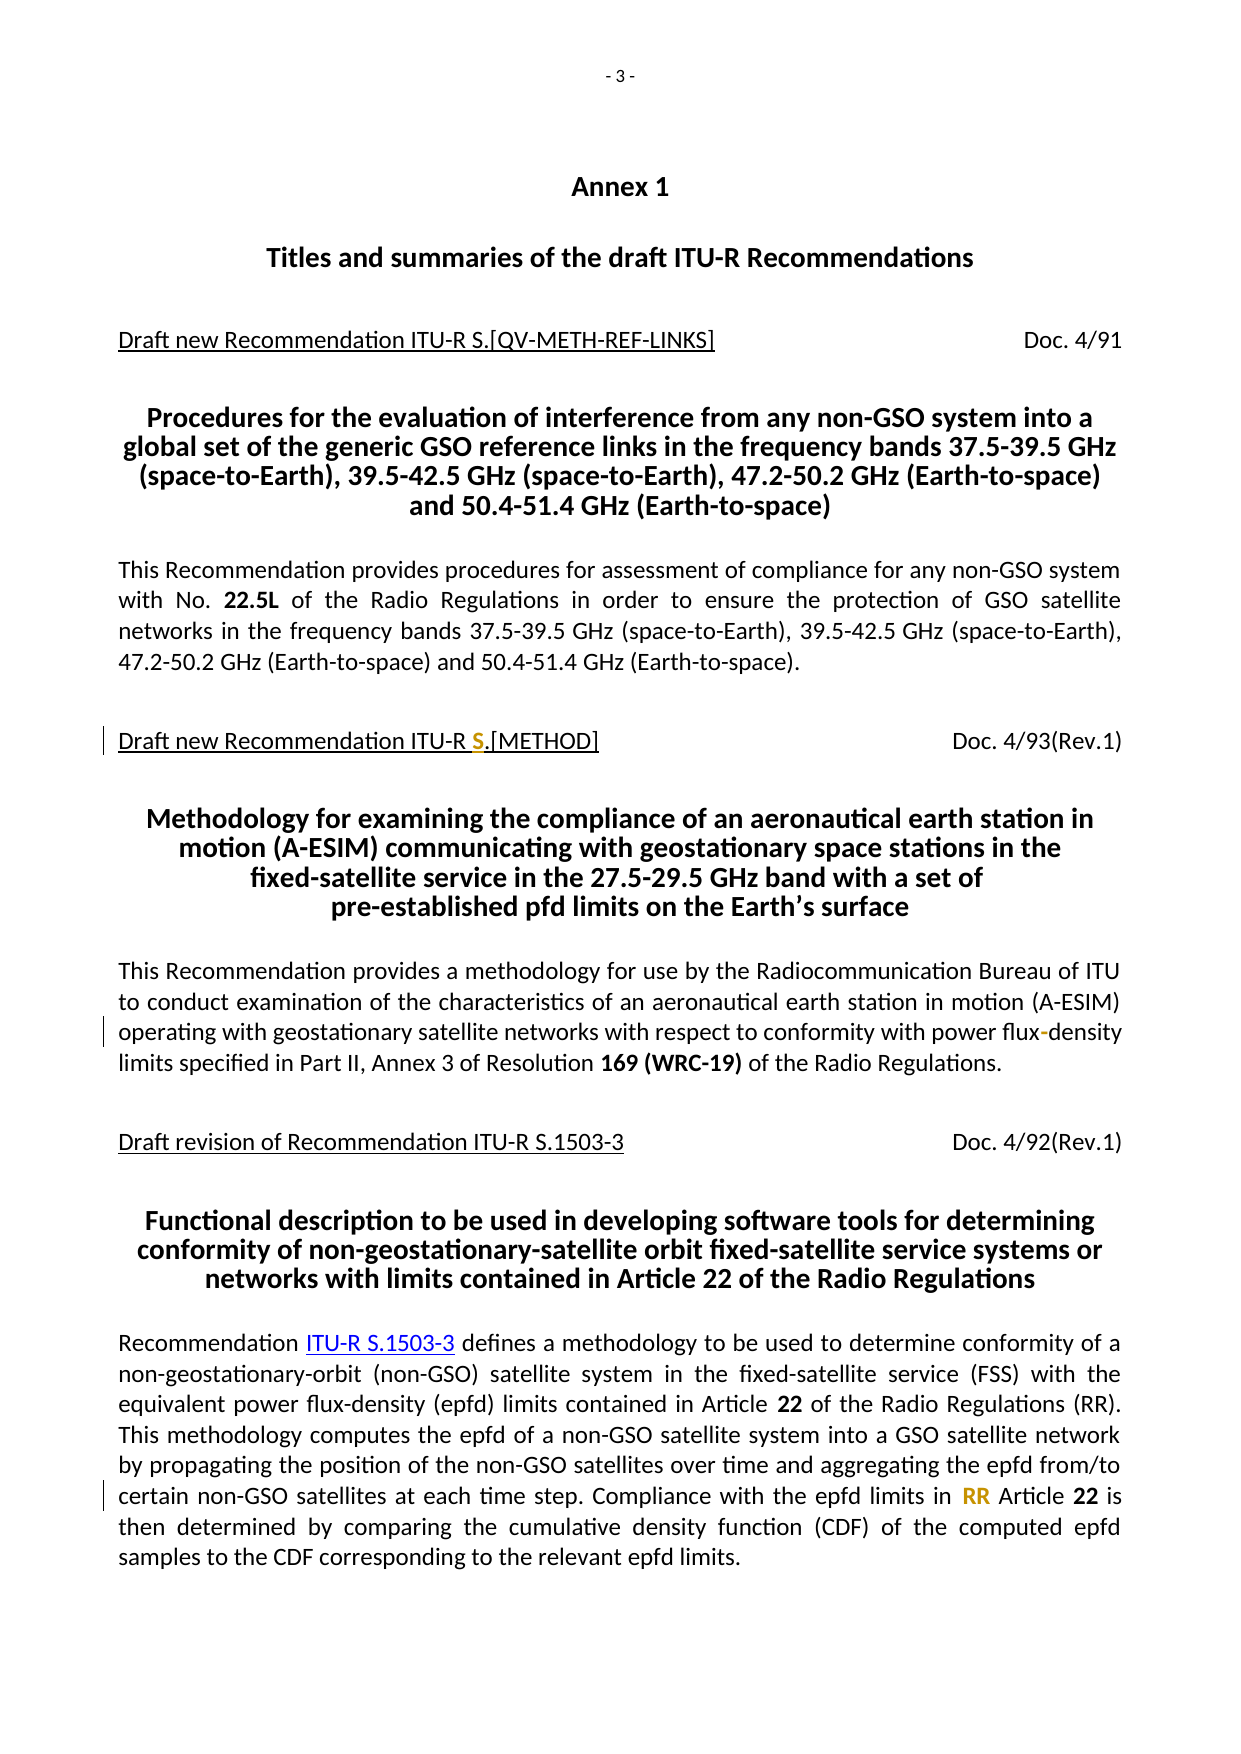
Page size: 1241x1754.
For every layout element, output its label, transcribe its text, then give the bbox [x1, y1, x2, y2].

title Recommendation ITU-R S.1503-3 defines a methodology to be used to determine conformity of a non-geostationary-orbit (non-GSO) satellite system in the fixed-satellite service (FSS) with the equivalent power flux-density (epfd) limits contained in Article 22 of the Radio Regulations (RR). This methodology computes the epfd of a non-GSO satellite system into a GSO satellite network by propagating the position of the non-GSO satellites over time and aggregating the epfd from/to certain non-GSO satellites at each time step. Compliance with the epfd limits in RR Article 22 is then determined by comparing the cumulative density function (CDF) of the computed epfd samples to the CDF corresponding to the relevant epfd limits. [118, 1327, 1122, 1572]
title Annex 1 Titles and summaries of the draft ITU-R Recommendations [118, 168, 1122, 275]
title Functional description to be used in developing software tools for determining conformity of non-geostationary-satellite orbit fixed-satellite service systems or networks with limits contained in Article 22 of the Radio Regulations [118, 1207, 1122, 1294]
title This Recommendation provides a methodology for use by the Radiocommunication Bureau of ITU to conduct examination of the characteristics of an aeronautical earth station in motion (A-ESIM) operating with geostationary satellite networks with respect to conformity with power flux-density limits specified in Part II, Annex 3 of Resolution 169 (WRC-19) of the Radio Regulations. [118, 955, 1122, 1077]
text Draft revision of Recommendation ITU-R S.1503-3 Doc. 4/92(Rev.1) [118, 1127, 1122, 1157]
text Draft new Recommendation ITU-R S.[METHOD] Doc. 4/93(Rev.1) [118, 726, 1122, 755]
title Procedures for the evaluation of interference from any non-GSO system into a global set of the generic GSO reference links in the frequency bands 37.5-39.5 GHz (space-to-Earth), 39.5-42.5 GHz (space-to-Earth), 47.2-50.2 GHz (Earth-to-space) and 50.4-51.4 GHz (Earth-to-space) [118, 404, 1122, 521]
title This Recommendation provides procedures for assessment of compliance for any non-GSO system with No. 22.5L of the Radio Regulations in order to ensure the protection of GSO satellite networks in the frequency bands 37.5-39.5 GHz (space-to-Earth), 39.5-42.5 GHz (space-to-Earth), 47.2-50.2 GHz (Earth-to-space) and 50.4-51.4 GHz (Earth-to-space). [118, 554, 1122, 676]
text Draft new Recommendation ITU-R S.[QV-METH-REF-LINKS] Doc. 4/91 [118, 325, 1122, 354]
title Methodology for examining the compliance of an aeronautical earth station in motion (A-ESIM) communicating with geostationary space stations in the fixed-satellite service in the 27.5-29.5 GHz band with a set of pre-established pfd limits on the Earth’s surface [118, 805, 1122, 922]
